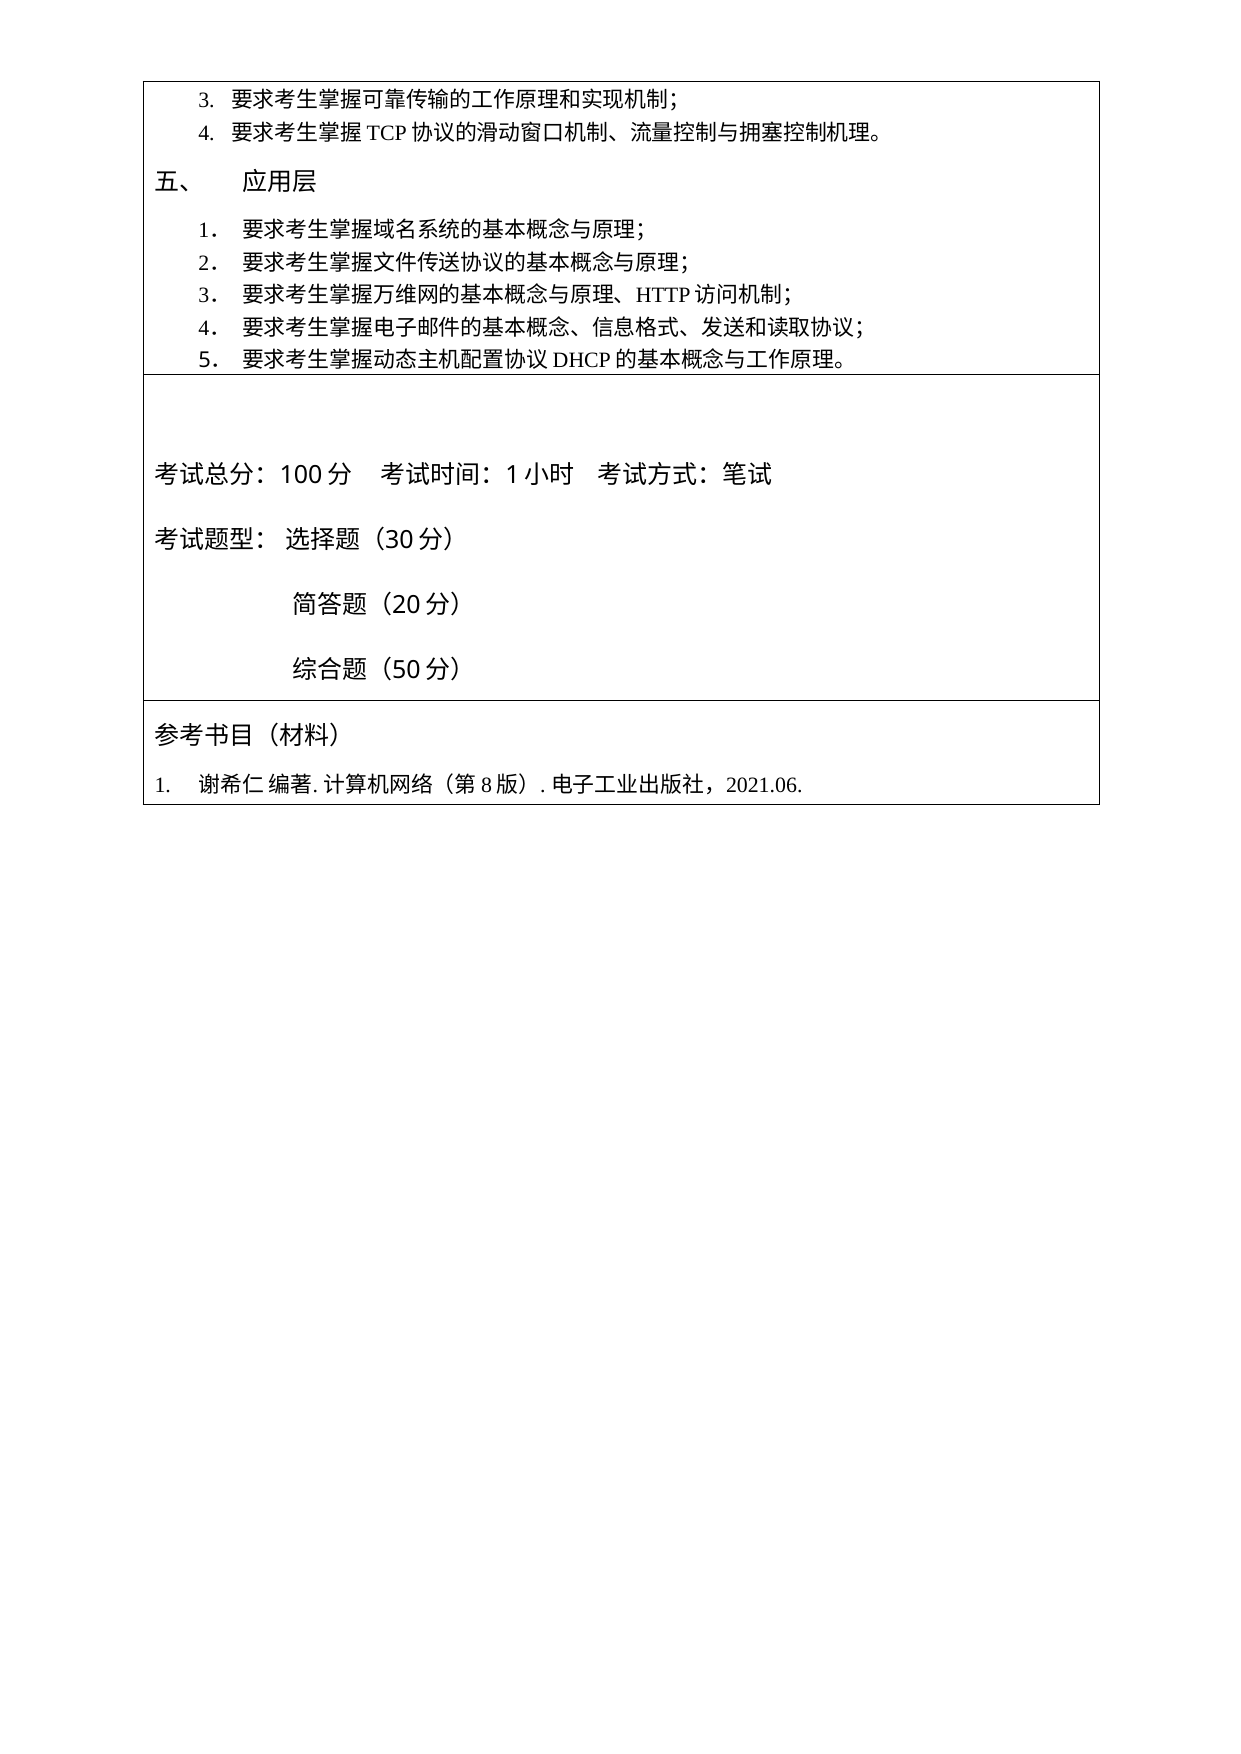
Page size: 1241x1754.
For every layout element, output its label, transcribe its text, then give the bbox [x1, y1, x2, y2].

table_cell 参考书目（材料） 1. 谢希仁 编著. 计算机网络（第8版）. 电子工业出版社，2021.06. [144, 701, 1099, 803]
table_cell 考试总分：100分 考试时间：1小时 考试方式：笔试 考试题型： 选择题（30分） 简答题（20分） 综合题（50分） [144, 375, 1099, 700]
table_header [144, 82, 1099, 374]
